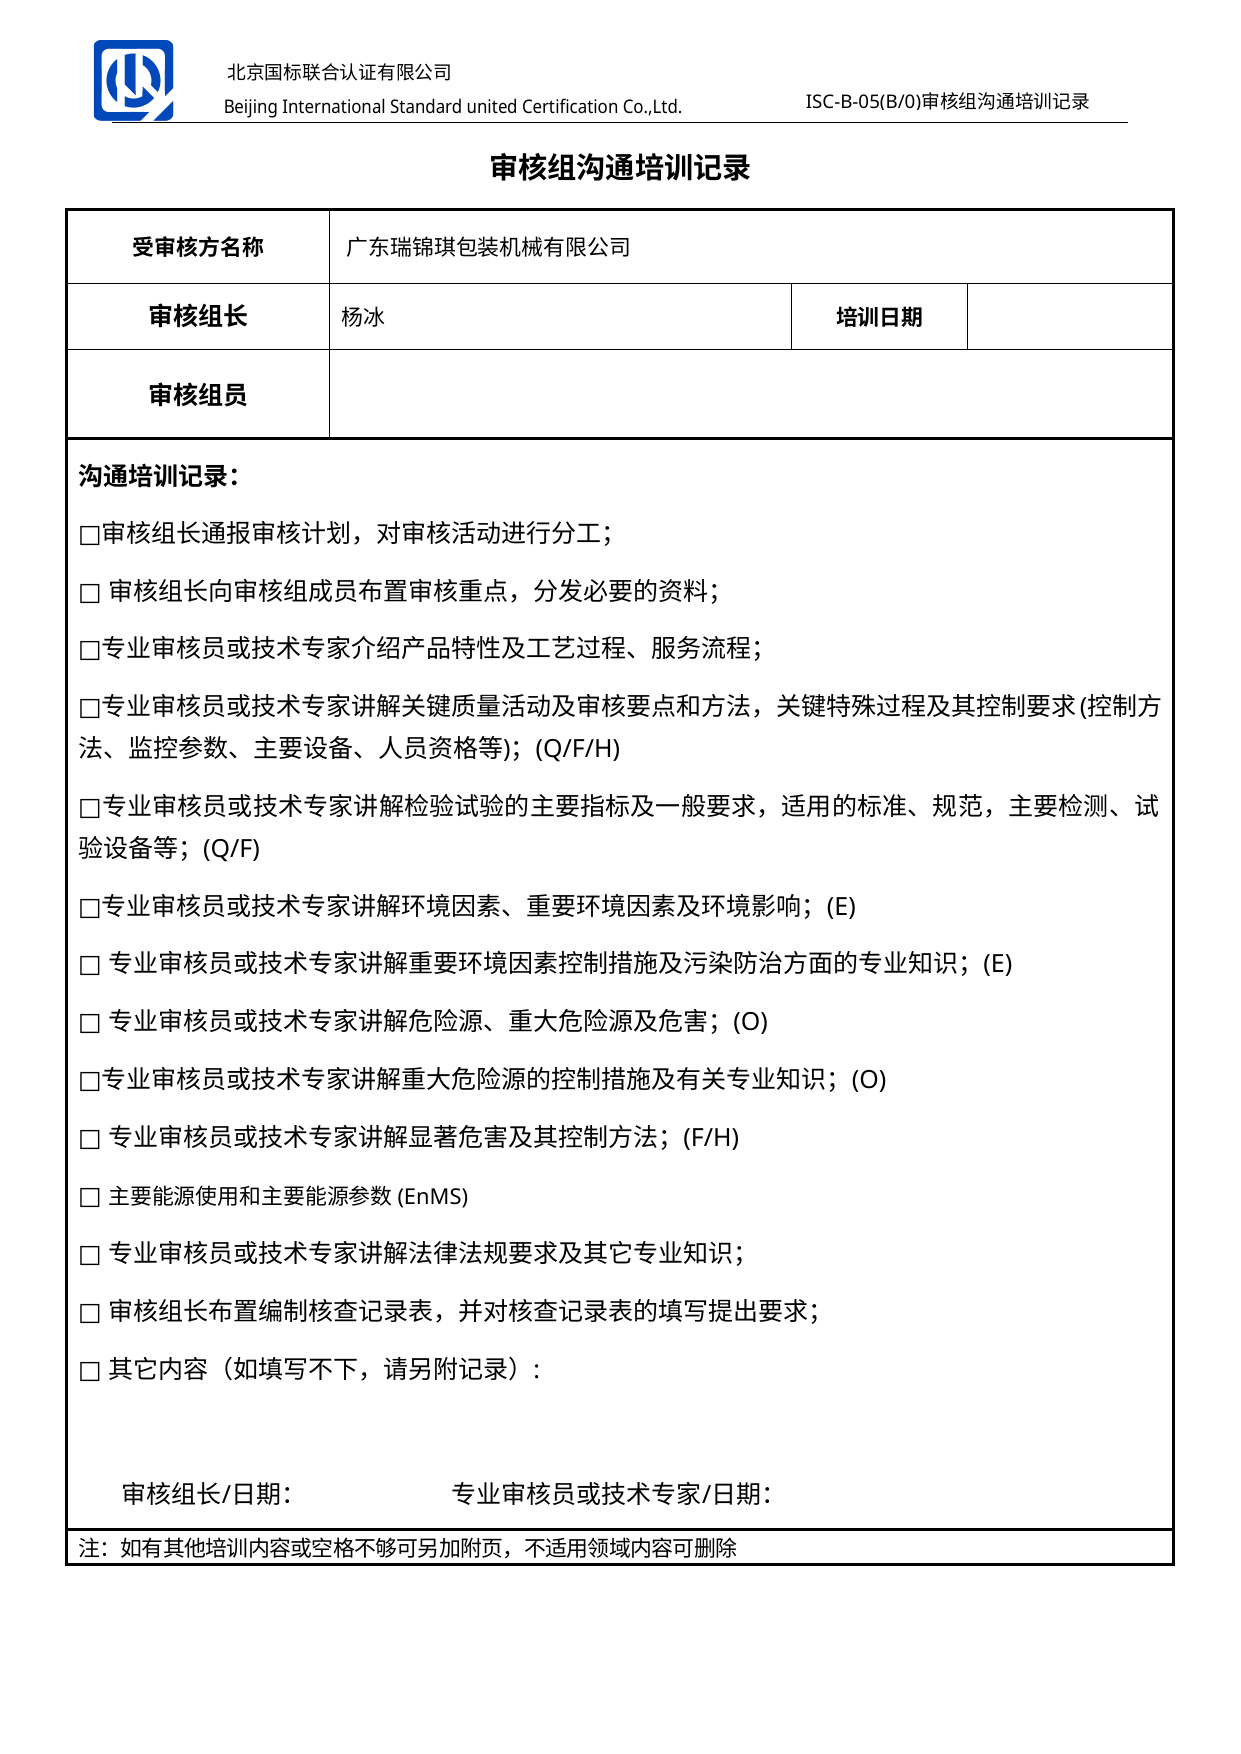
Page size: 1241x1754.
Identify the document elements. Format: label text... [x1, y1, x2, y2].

text 审核组沟通培训记录 [112, 144, 1128, 186]
table_cell 注：如有其他培训内容或空格不够可另加附页，不适用领域内容可删除 [68, 1531, 1172, 1563]
table_cell 审核组长 [68, 284, 329, 349]
table_cell 审核组员 [68, 350, 329, 437]
table_cell 杨冰 [330, 284, 791, 349]
table_header 受审核方名称 [68, 211, 329, 282]
table_cell [968, 284, 1172, 349]
table_cell 沟通培训记录： □审核组长通报审核计划，对审核活动进行分工； □ 审核组长向审核组成员布置审核重点，分发必要的资料； □专业审核员或技术专家介绍产品特性及工艺过程、服务流程； □专业审核员或技术专家讲解关键质量活动及审核要点和方法，关键特殊过程及其控制要求(控制方法、监控参数、主要设备、人员资格等)；(Q/F/H) □专业审核员或技术专家讲解检验试验的主要指标及一般要求，适用的标准、规范，主要检测、试验设备等；(Q/F) □专业审核员或技术专家讲解环境因素、重要环境因素及环境影响；(E) □ 专业审核员或技术专家讲解重要环境因素控制措施及污染防治方面的专业知识；(E) □ 专业审核员或技术专家讲解危险源、重大危险源及危害；(O) □专业审核员或技术专家讲解重大危险源的控制措施及有关专业知识；(O) □ 专业审核员或技术专家讲解显著危害及其控制方法；(F/H) □ 主要能源使用和主要能源参数 (EnMS) □ 专业审核员或技术专家讲解法律法规要求及其它专业知识； □ 审核组长布置编制核查记录表，并对核查记录表的填写提出要求； □ 其它内容（如填写不下，请另附记录）: 审核组长/日期： 专业审核员或技术专家/日期： [68, 440, 1172, 1528]
picture [93, 40, 174, 121]
table_header 广东瑞锦琪包装机械有限公司 [330, 211, 1172, 282]
table_cell [330, 350, 1172, 437]
table_cell 培训日期 [792, 284, 967, 349]
